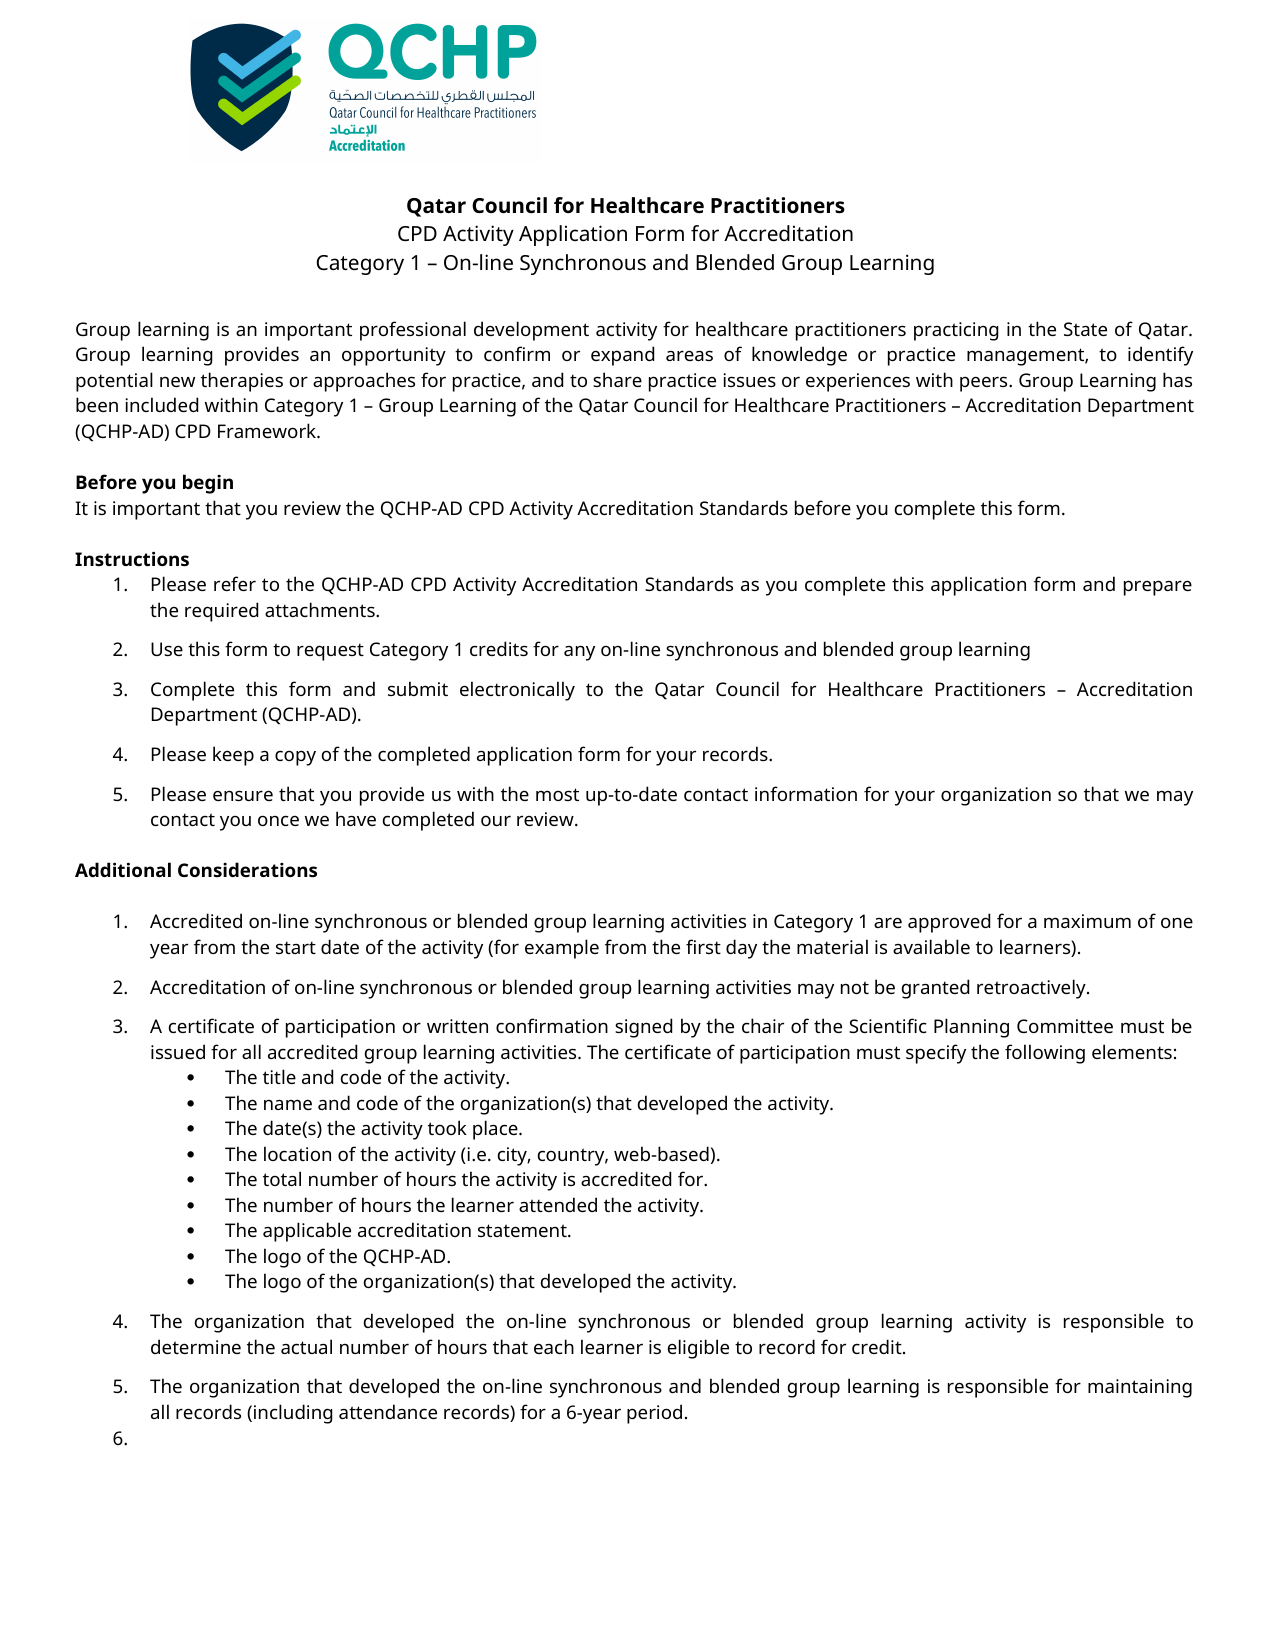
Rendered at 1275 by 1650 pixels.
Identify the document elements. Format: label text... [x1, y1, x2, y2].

list Use this form to request Category 1 credits for any on-line synchronous and blended group learning [112, 637, 1195, 662]
list The logo of the organization(s) that developed the activity. [187, 1269, 1195, 1294]
text Category 1 – On-line Synchronous and Blended Group Learning [84, 248, 1167, 276]
text CPD Activity Application Form for Accreditation [84, 219, 1167, 248]
list The date(s) the activity took place. [187, 1116, 1195, 1141]
list Please keep a copy of the completed application form for your records. [112, 741, 1195, 767]
list The organization that developed the on-line synchronous and blended group learning is responsible for maintaining all records (including attendance records) for a 6-year period. [112, 1374, 1195, 1425]
list The logo of the QCHP-AD. [187, 1243, 1195, 1269]
list The title and code of the activity. [187, 1065, 1195, 1090]
text Before you begin [75, 469, 1195, 495]
list Accreditation of on-line synchronous or blended group learning activities may not be granted retroactively. [112, 974, 1195, 999]
list The name and code of the organization(s) that developed the activity. [187, 1090, 1195, 1116]
list The location of the activity (i.e. city, country, web-based). [187, 1141, 1195, 1167]
text Additional Considerations [75, 858, 1195, 883]
list Please ensure that you provide us with the most up-to-date contact information for your organization so that we may contact you once we have completed our review. [112, 781, 1195, 832]
list The organization that developed the on-line synchronous or blended group learning activity is responsible to determine the actual number of hours that each learner is eligible to record for credit. [112, 1308, 1195, 1359]
list Complete this form and submit electronically to the Qatar Council for Healthcare Practitioners – Accreditation Department (QCHP-AD). [112, 676, 1195, 727]
text Qatar Council for Healthcare Practitioners [84, 191, 1167, 219]
list The number of hours the learner attended the activity. [187, 1192, 1195, 1218]
list Accredited on-line synchronous or blended group learning activities in Category 1 are approved for a maximum of one year from the start date of the activity (for example from the first day the material is available to learners). [112, 909, 1195, 960]
text It is important that you review the QCHP-AD CPD Activity Accreditation Standards before you complete this form. [75, 495, 1195, 520]
list The applicable accreditation statement. [187, 1218, 1195, 1243]
list A certificate of participation or written confirmation signed by the chair of the Scientific Planning Committee must be issued for all accredited group learning activities. The certificate of participation must specify the following elements: [112, 1014, 1195, 1065]
text Instructions [75, 546, 1195, 571]
picture [188, 18, 542, 164]
text Group learning is an important professional development activity for healthcare practitioners practicing in the State of Qatar. Group learning provides an opportunity to confirm or expand areas of knowledge or practice management, to identify potential new therapies or approaches for practice, and to share practice issues or experiences with peers. Group Learning has been included within Category 1 – Group Learning of the Qatar Council for Healthcare Practitioners – Accreditation Department (QCHP-AD) CPD Framework. [75, 316, 1195, 444]
list Please refer to the QCHP-AD CPD Activity Accreditation Standards as you complete this application form and prepare the required attachments. [112, 571, 1195, 622]
list The total number of hours the activity is accredited for. [187, 1167, 1195, 1192]
